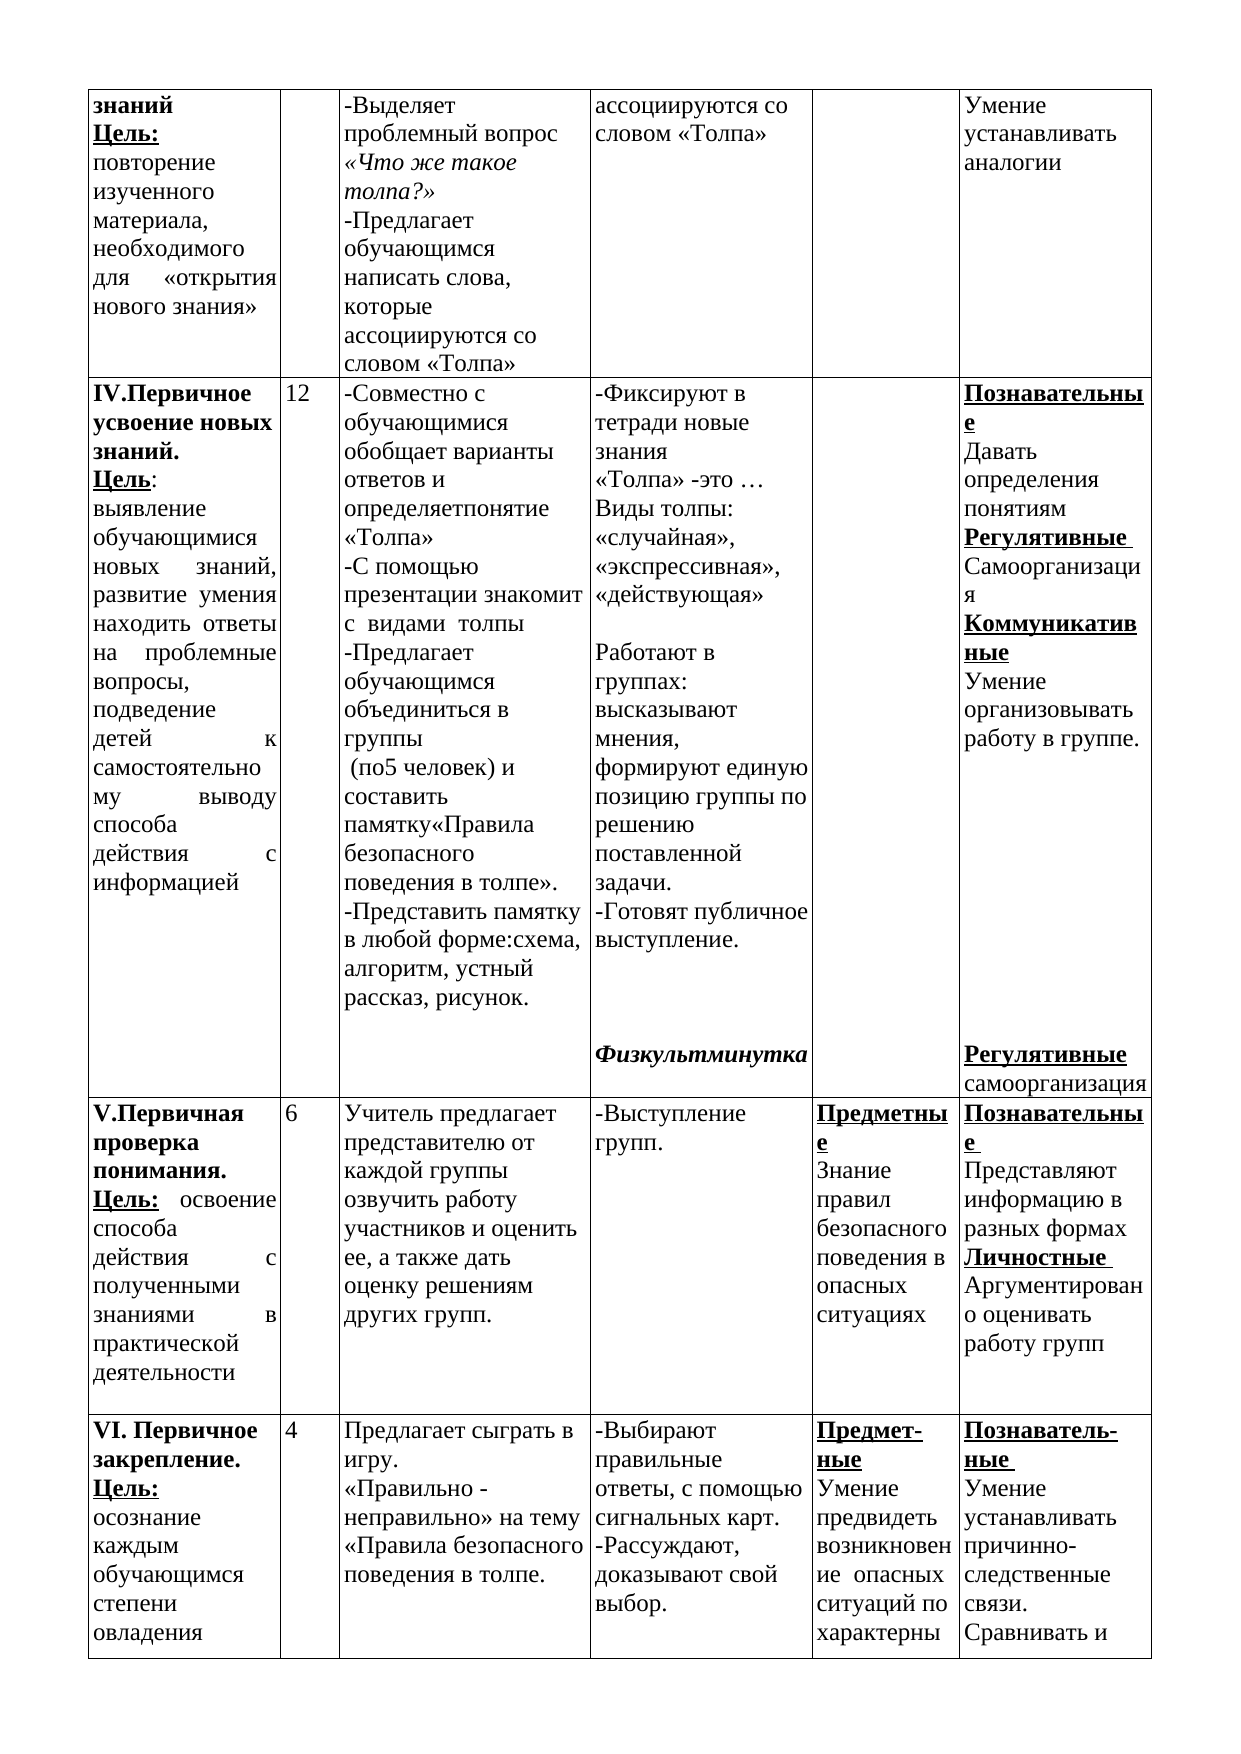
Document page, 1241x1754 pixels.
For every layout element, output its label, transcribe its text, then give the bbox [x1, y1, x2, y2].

table_cell -Фиксируют в тетради новые знания «Толпа» -это … Виды толпы: «случайная», «экспрессивная», «действующая» Работают в группах: высказывают мнения, формируют единую позицию группы по решению поставленной задачи. -Готовят публичное выступление. Физкультминутка [591, 378, 812, 1097]
table_cell Учитель предлагает представителю от каждой группы озвучить работу участников и оценить ее, а также дать оценку решениям других групп. [340, 1098, 590, 1414]
table_cell -Совместно с обучающимися обобщает варианты ответов и определяетпонятие «Толпа» -С помощью презентации знакомит с видами толпы -Предлагает обучающимся объединиться в группы (по5 человек) и составить памятку«Правила безопасного поведения в толпе». -Представить памятку в любой форме:схема, алгоритм, устный рассказ, рисунок. [340, 378, 590, 1097]
table_cell Предметные Знание правил безопасного поведения в опасных ситуациях [813, 1098, 959, 1414]
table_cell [960, 90, 1151, 377]
table_cell Познавательные Давать определения понятиям Регулятивные Самоорганизация Коммуникатив ные Умение организовывать работу в группе. Регулятивные самоорганизация [960, 378, 1151, 1097]
table_cell 12 [281, 378, 339, 1097]
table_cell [89, 1415, 280, 1658]
table_cell 6 [281, 1098, 339, 1414]
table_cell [340, 90, 590, 377]
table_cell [591, 90, 812, 377]
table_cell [89, 90, 280, 377]
table_cell Познавательные Представляют информацию в разных формах Личностные Аргументировано оценивать работу групп [960, 1098, 1151, 1414]
table_cell [813, 378, 959, 1097]
table_cell 4 [281, 1415, 339, 1658]
table_cell 3 [281, 90, 339, 377]
table_cell -Выступление групп. [591, 1098, 812, 1414]
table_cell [813, 1415, 959, 1658]
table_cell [340, 1415, 590, 1658]
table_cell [591, 1415, 812, 1658]
table_cell [813, 90, 959, 377]
table_cell IV.Первичное усвоение новых знаний. Цель: выявление обучающимися новых знаний, развитие умения находить ответы на проблемные вопросы, подведение детей к самостоятельному выводу способа действия с информацией [89, 378, 280, 1097]
table_cell V.Первичная проверка понимания. Цель: освоение способа действия с полученными знаниями в практической деятельности [89, 1098, 280, 1414]
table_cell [960, 1415, 1151, 1658]
